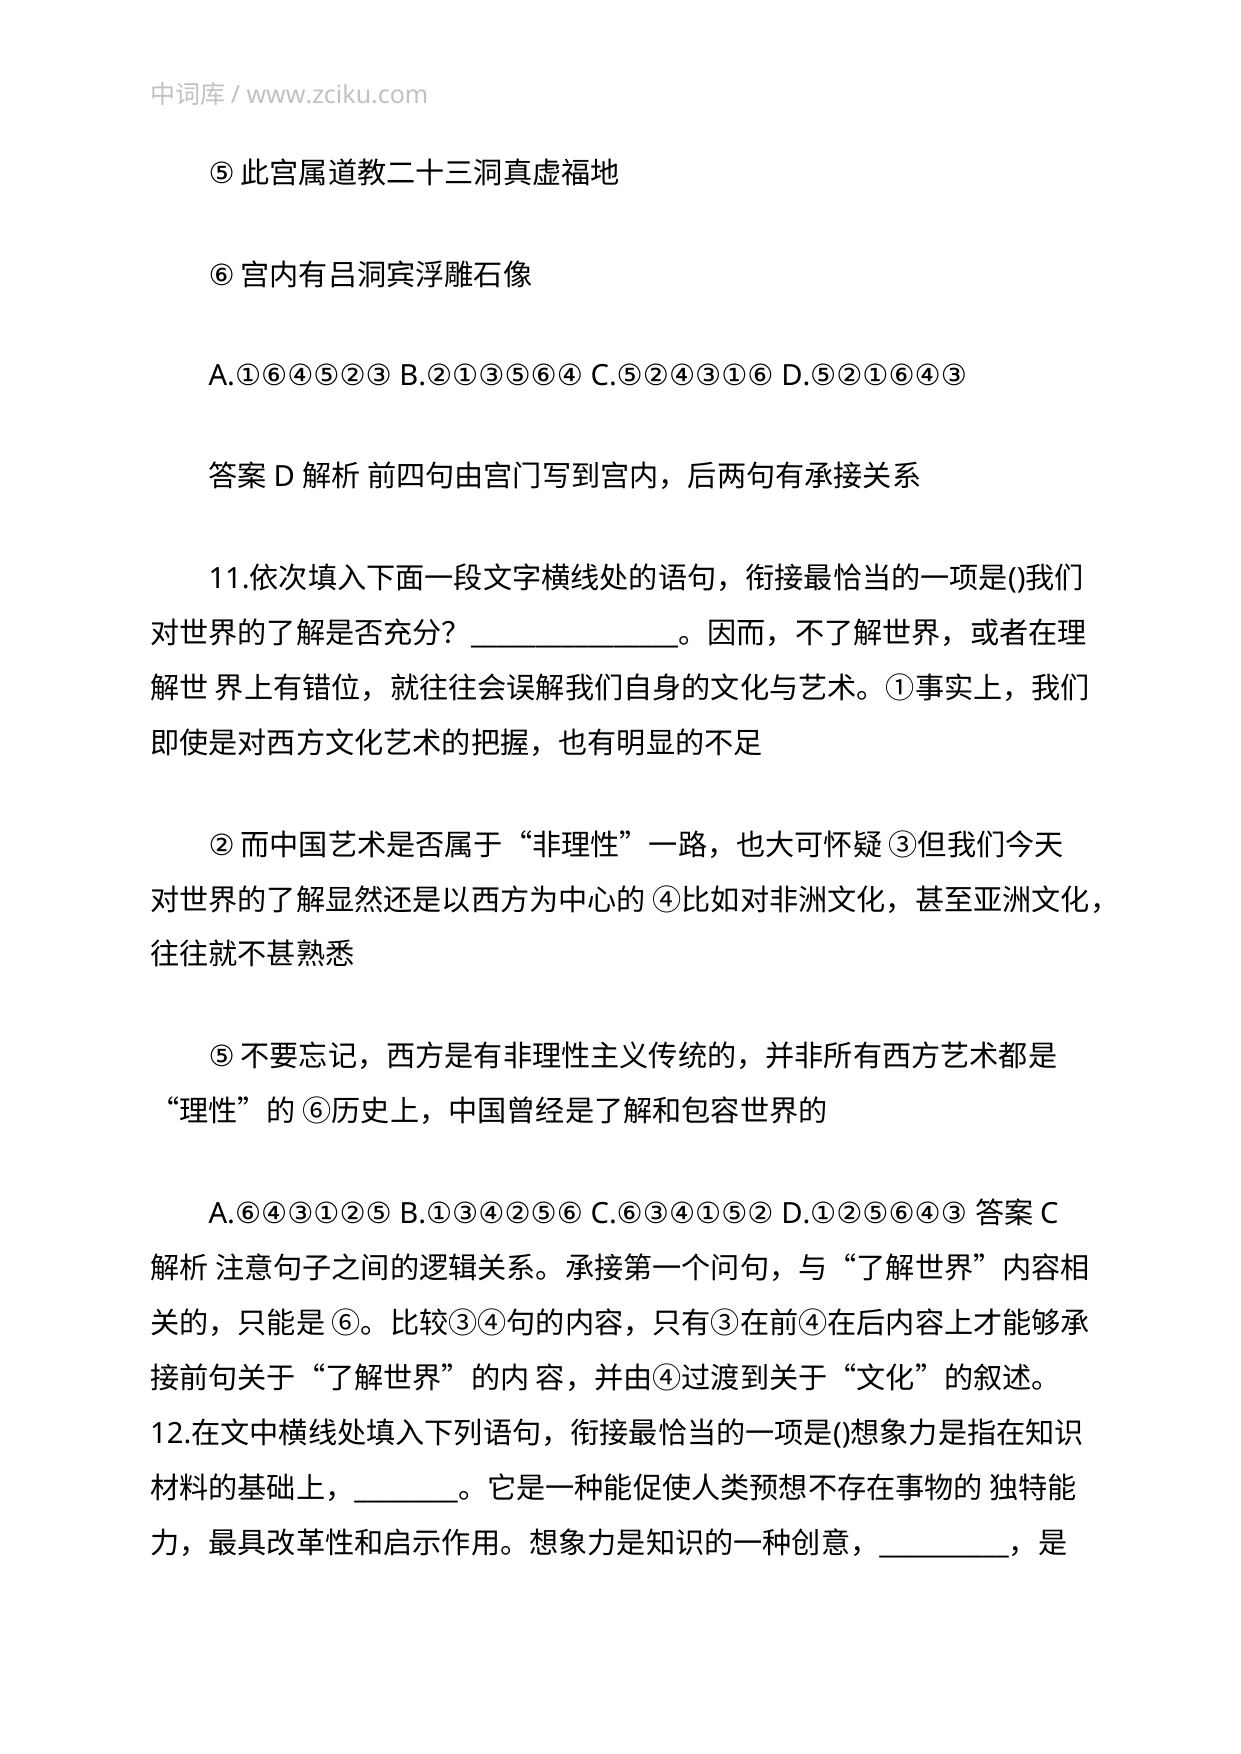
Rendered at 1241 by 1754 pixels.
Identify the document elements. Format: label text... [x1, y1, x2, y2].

text ⑤不要忘记，西方是有非理性主义传统的，并非所有西方艺术都是“理性”的 ⑥历史上，中国曾经是了解和包容世界的 [150, 1033, 1090, 1130]
text 答案 D 解析 前四句由宫门写到宫内，后两句有承接关系 [150, 452, 1090, 495]
text ⑥宫内有吕洞宾浮雕石像 [150, 252, 1090, 294]
text A.①⑥④⑤②③ B.②①③⑤⑥④ C.⑤②④③①⑥ D.⑤②①⑥④③ [150, 354, 1090, 394]
text 11.依次填入下面一段文字横线处的语句，衔接最恰当的一项是()我们对世界的了解是否充分？________________。因而，不了解世界，或者在理解世 界上有错位，就往往会误解我们自身的文化与艺术。①事实上，我们即使是对西方文化艺术的把握，也有明显的不足 [150, 554, 1090, 762]
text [150, 1189, 1090, 1562]
text ⑤此宫属道教二十三洞真虚福地 [150, 150, 1090, 192]
text ②而中国艺术是否属于“非理性”一路，也大可怀疑 ③但我们今天对世界的了解显然还是以西方为中心的 ④比如对非洲文化，甚至亚洲文化，往往就不甚熟悉 [150, 821, 1090, 973]
